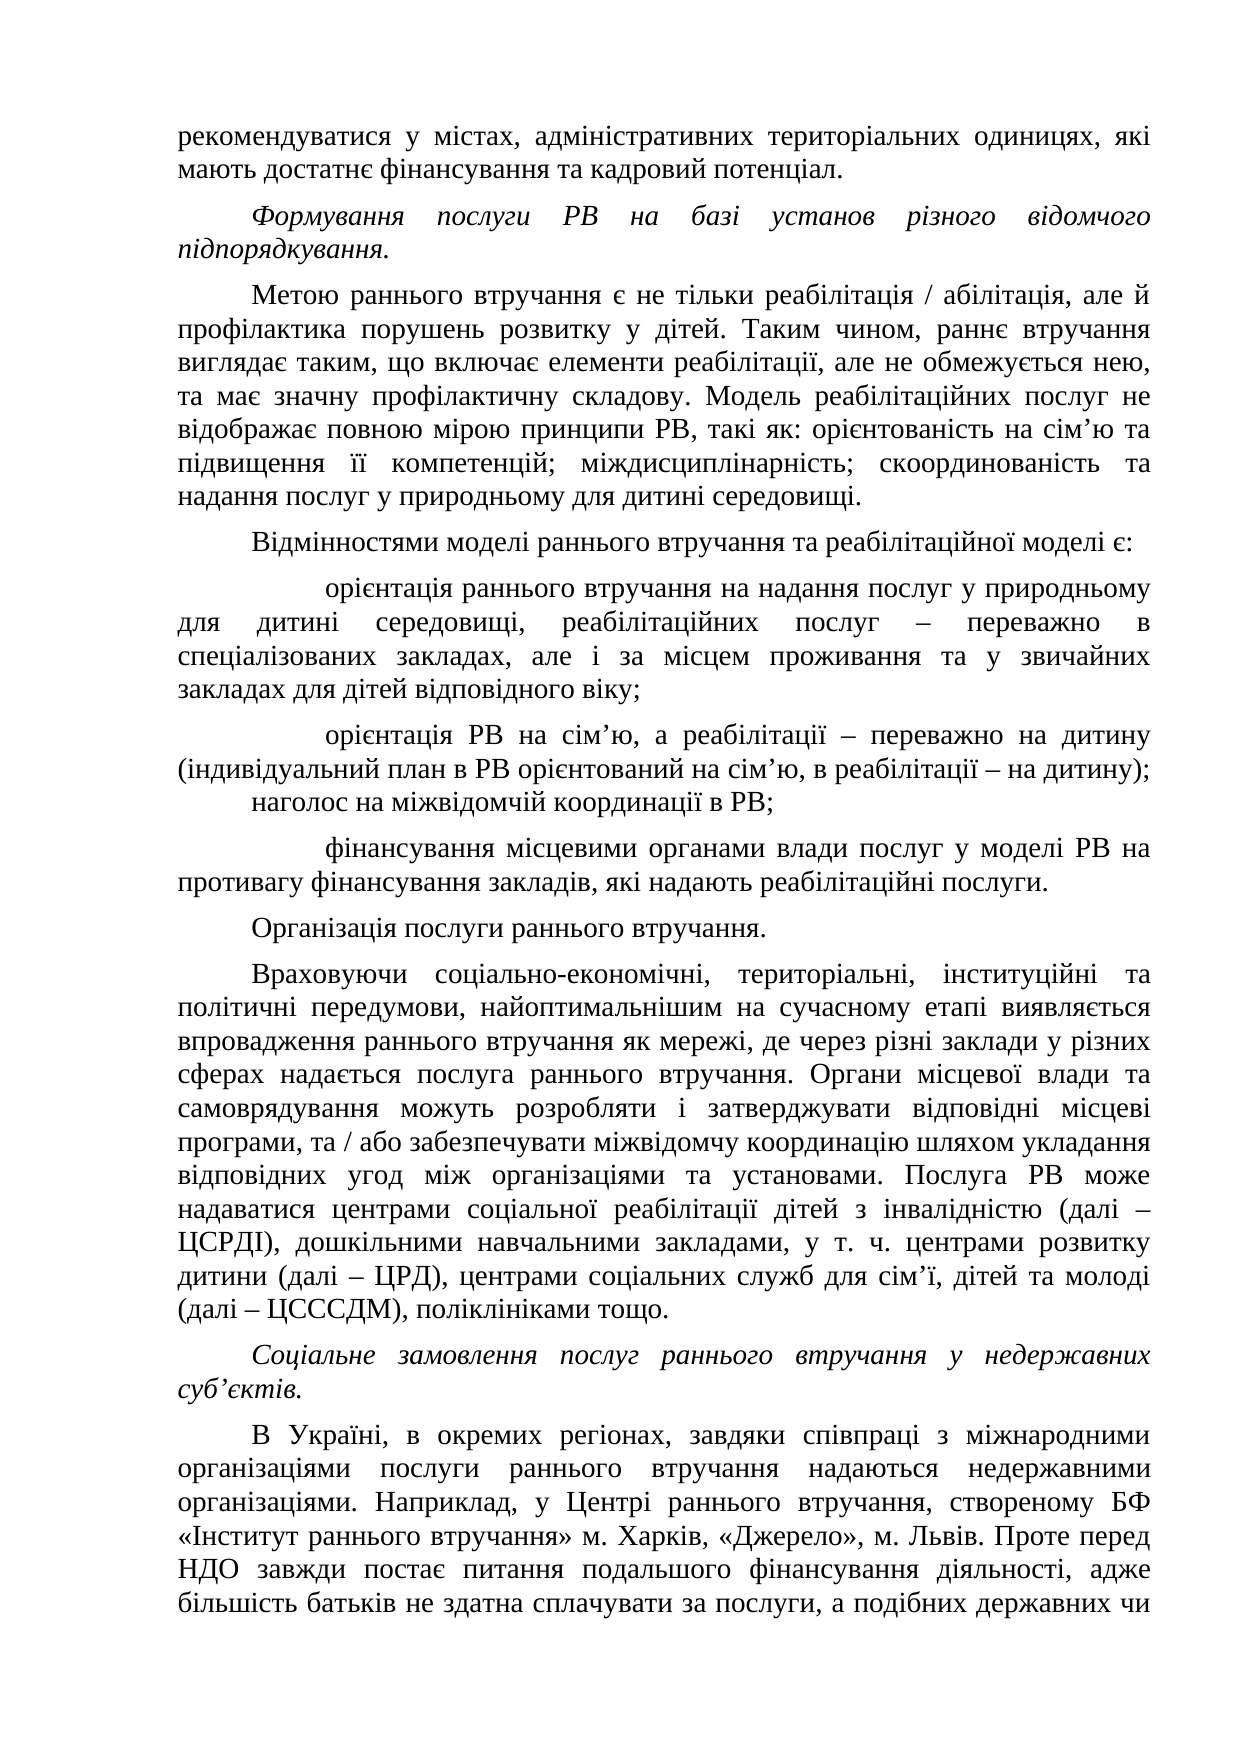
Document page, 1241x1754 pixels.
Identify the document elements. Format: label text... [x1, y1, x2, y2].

text Організація послуги раннього втручання. [177, 910, 1152, 943]
text Соціальне замовлення послуг раннього втручання у недержавних суб’єктів. [177, 1337, 1152, 1404]
text  орієнтація раннього втручання на надання послуг у природньому для дитині середовищі, реабілітаційних послуг – переважно в спеціалізованих закладах, але і за місцем проживання та у звичайних закладах для дітей відповідного віку; [177, 571, 1152, 705]
text Формування послуги РВ на базі установ різного відомчого підпорядкування. [177, 198, 1152, 265]
text Враховуючи соціально-економічні, територіальні, інституційні та політичні передумови, найоптимальнішим на сучасному етапі виявляється впровадження раннього втручання як мережі, де через різні заклади у різних сферах надається послуга раннього втручання. Органи місцевої влади та самоврядування можуть розробляти і затверджувати відповідні місцеві програми, та / або забезпечувати міжвідомчу координацію шляхом укладання відповідних угод між організаціями та установами. Послуга РВ може надаватися центрами соціальної реабілітації дітей з інвалідністю (далі – ЦСРДІ), дошкільними навчальними закладами, у т. ч. центрами розвитку дитини (далі – ЦРД), центрами соціальних служб для сім’ї, дітей та молоді (далі – ЦСССДМ), поліклініками тощо. [177, 956, 1152, 1325]
text Метою раннього втручання є не тільки реабілітація / абілітація, але й профілактика порушень розвитку у дітей. Таким чином, раннє втручання виглядає таким, що включає елементи реабілітації, але не обмежується нею, та має значну профілактичну складову. Модель реабілітаційних послуг не відображає повною мірою принципи РВ, такі як: орієнтованість на сім’ю та підвищення її компетенцій; міждисциплінарність; скоординованість та надання послуг у природньому для дитині середовищі. [177, 277, 1152, 512]
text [177, 118, 1152, 185]
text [177, 1417, 1152, 1618]
text Відмінностями моделі раннього втручання та реабілітаційної моделі є: [177, 524, 1152, 558]
text  фінансування місцевими органами влади послуг у моделі РВ на противагу фінансування закладів, які надають реабілітаційні послуги. [177, 830, 1152, 897]
text  орієнтація РВ на сім’ю, а реабілітації – переважно на дитину (індивідуальний план в РВ орієнтований на сім’ю, в реабілітації – на дитину);  наголос на міжвідомчій координації в РВ; [177, 717, 1152, 818]
